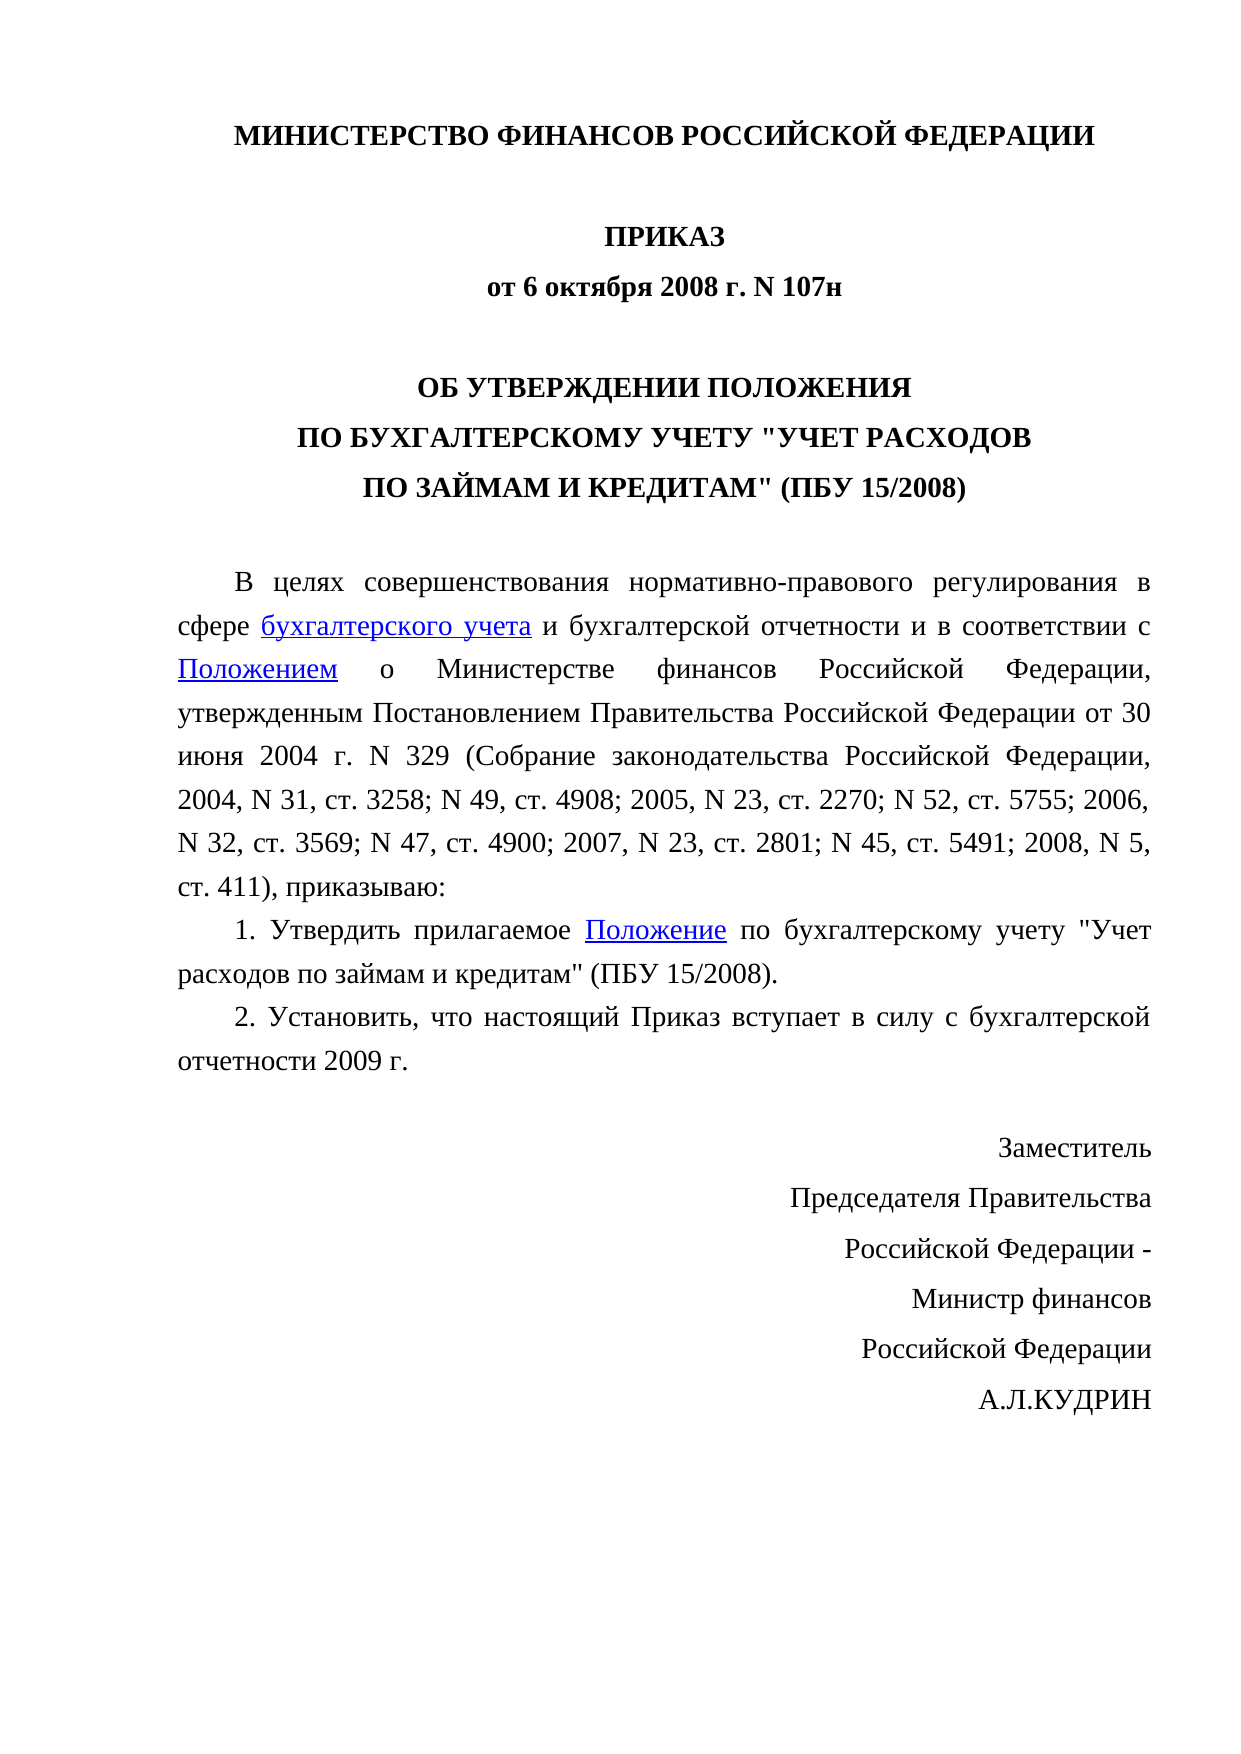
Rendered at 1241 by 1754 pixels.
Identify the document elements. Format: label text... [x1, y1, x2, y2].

text ОБ УТВЕРЖДЕНИИ ПОЛОЖЕНИЯ [177, 370, 1152, 403]
text Российской Федерации - [177, 1231, 1152, 1264]
text ПРИКАЗ [177, 219, 1152, 252]
text ПО ЗАЙМАМ И КРЕДИТАМ" (ПБУ 15/2008) [177, 470, 1152, 504]
text 2. Установить, что настоящий Приказ вступает в силу с бухгалтерской отчетности 2009 г. [177, 999, 1152, 1077]
text Министр финансов [177, 1281, 1152, 1315]
text Председателя Правительства [177, 1181, 1152, 1214]
text Российской Федерации [177, 1331, 1152, 1365]
text от 6 октября 2008 г. N 107н [177, 269, 1152, 303]
text В целях совершенствования нормативно-правового регулирования в сфере бухгалтерского учета и бухгалтерской отчетности и в соответствии с Положением о Министерстве финансов Российской Федерации, утвержденным Постановлением Правительства Российской Федерации от 30 июня 2004 г. N 329 (Собрание законодательства Российской Федерации, 2004, N 31, ст. 3258; N 49, ст. 4908; 2005, N 23, ст. 2270; N 52, ст. 5755; 2006, N 32, ст. 3569; N 47, ст. 4900; 2007, N 23, ст. 2801; N 45, ст. 5491; 2008, N 5, ст. 411), приказываю: [177, 564, 1152, 902]
text А.Л.КУДРИН [177, 1382, 1152, 1415]
text Заместитель [177, 1130, 1152, 1164]
text 1. Утвердить прилагаемое Положение по бухгалтерскому учету "Учет расходов по займам и кредитам" (ПБУ 15/2008). [177, 912, 1152, 989]
text ПО БУХГАЛТЕРСКОМУ УЧЕТУ "УЧЕТ РАСХОДОВ [177, 420, 1152, 453]
text МИНИСТЕРСТВО ФИНАНСОВ РОССИЙСКОЙ ФЕДЕРАЦИИ [177, 118, 1152, 152]
